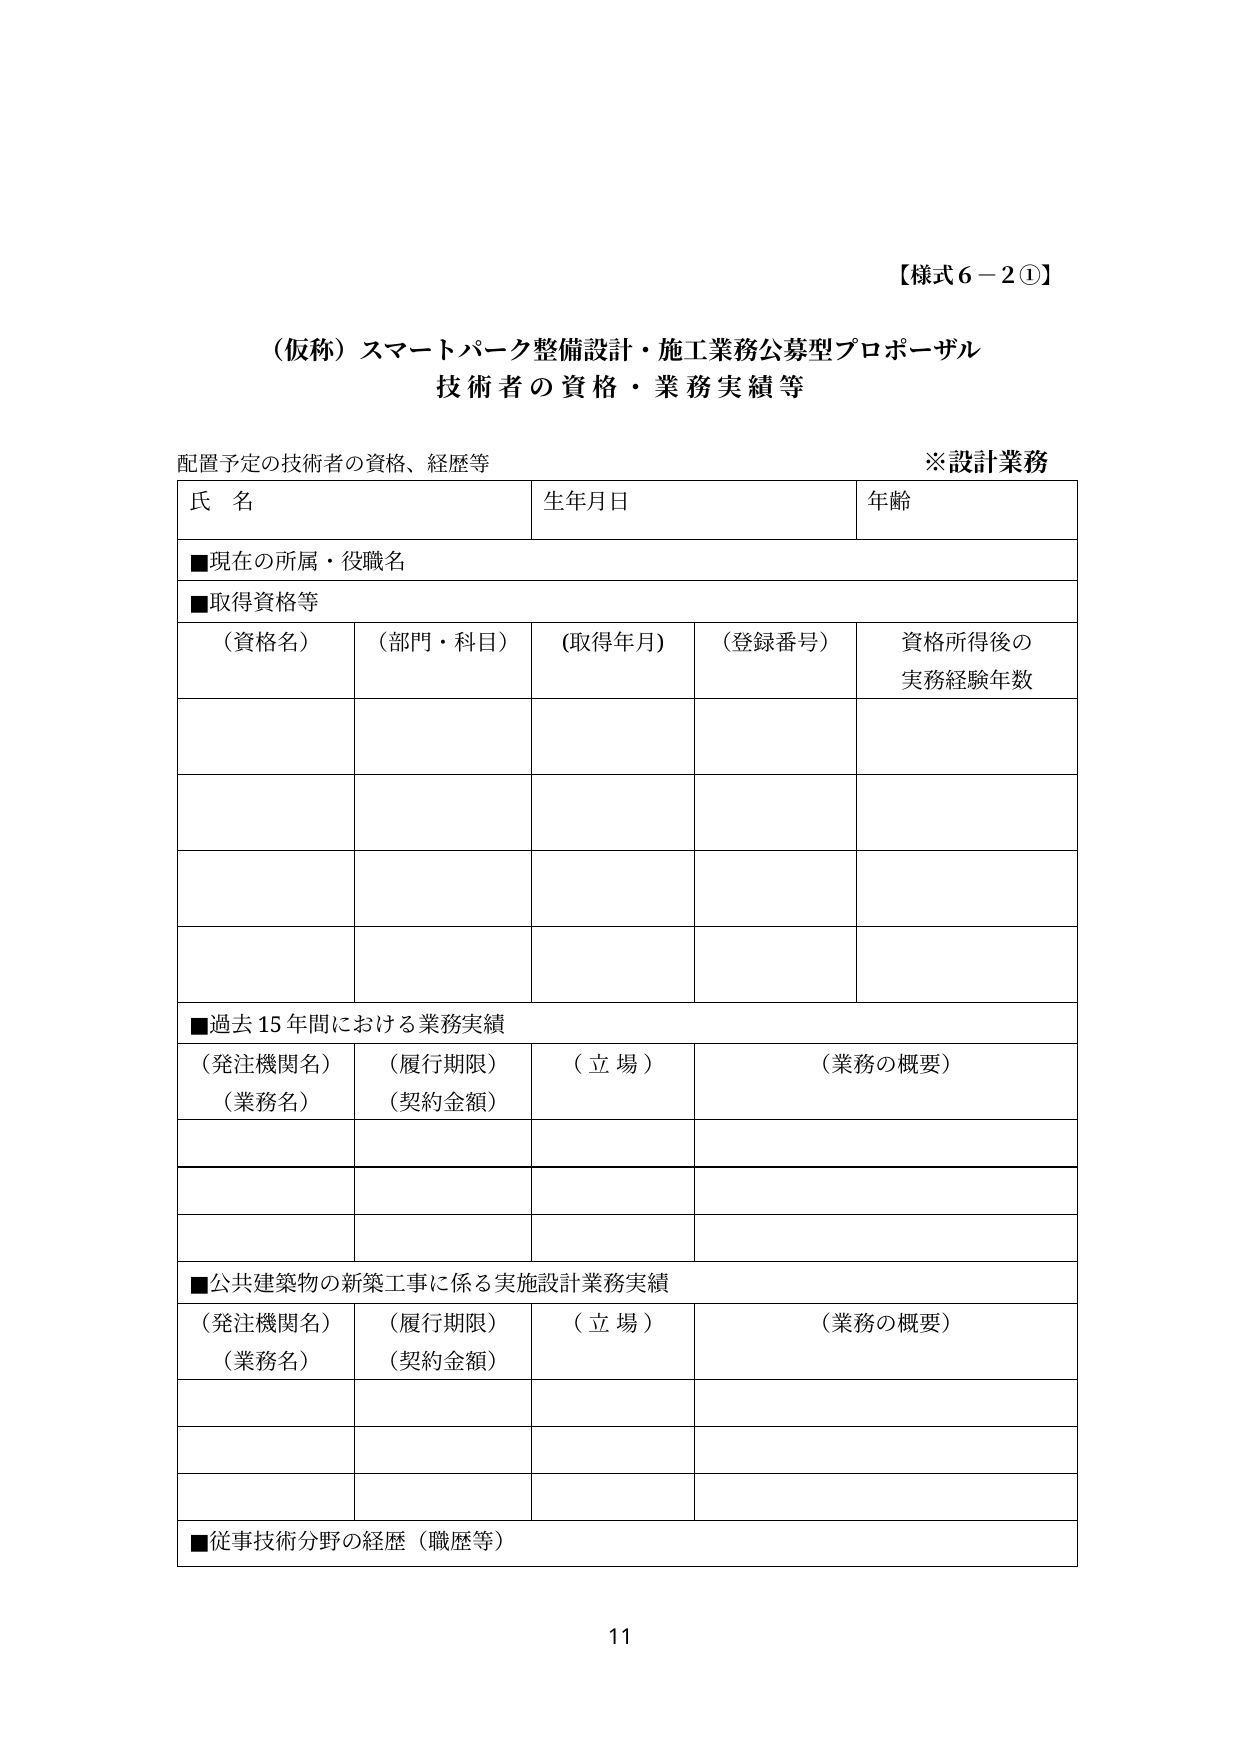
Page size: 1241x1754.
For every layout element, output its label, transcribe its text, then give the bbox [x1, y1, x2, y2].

table_cell （業務の概要） [695, 1304, 1077, 1378]
table_cell （登録番号） [695, 623, 856, 698]
table_cell [695, 1120, 1077, 1166]
table_cell [532, 851, 694, 926]
table_cell [532, 775, 694, 850]
table_cell ■取得資格等 [178, 581, 1077, 622]
table_cell [695, 1168, 1077, 1214]
table_cell [532, 1168, 694, 1214]
table_cell [355, 775, 531, 850]
table_cell （部門・科目） [355, 623, 531, 698]
table_cell [178, 1215, 354, 1261]
table_cell [857, 851, 1077, 926]
table_header 生年月日 [532, 481, 856, 539]
table_cell [355, 1380, 531, 1426]
table_cell [178, 851, 354, 926]
table_cell [355, 1120, 531, 1166]
table_cell [532, 1215, 694, 1261]
table_cell （ 立 場 ） [532, 1304, 694, 1378]
table_cell [178, 1474, 354, 1520]
text 配置予定の技術者の資格、経歴等 ※設計業務 [177, 442, 1063, 480]
table_cell [695, 699, 856, 774]
table_cell ■公共建築物の新築工事に係る実施設計業務実績 [178, 1262, 1077, 1302]
table_cell [355, 1474, 531, 1520]
table_cell [695, 927, 856, 1002]
text 技 術 者 の 資 格 ・ 業 務 実 績 等 [177, 367, 1063, 405]
table_cell （履行期限） （契約金額） [355, 1304, 531, 1378]
table_cell （発注機関名） （業務名） [178, 1304, 354, 1378]
table_cell [178, 1427, 354, 1473]
table_cell [857, 927, 1077, 1002]
table_cell [532, 699, 694, 774]
table_cell [532, 1380, 694, 1426]
table_cell 資格所得後の 実務経験年数 [857, 623, 1077, 698]
table_cell [355, 1215, 531, 1261]
table_cell (取得年月) [532, 623, 694, 698]
table_cell [178, 775, 354, 850]
table_cell [355, 699, 531, 774]
table_cell [178, 1120, 354, 1166]
table_cell [355, 1427, 531, 1473]
table_cell [695, 1427, 1077, 1473]
table_cell [695, 851, 856, 926]
table_cell [178, 1380, 354, 1426]
table_cell [532, 1474, 694, 1520]
table_cell [532, 1120, 694, 1166]
table_cell [695, 1215, 1077, 1261]
table_cell [178, 1168, 354, 1214]
table_cell [695, 1380, 1077, 1426]
table_cell ■現在の所属・役職名 [178, 540, 1077, 580]
table_header 氏 名 [178, 481, 531, 539]
table_cell [695, 1474, 1077, 1520]
table_cell [857, 775, 1077, 850]
table_cell [857, 699, 1077, 774]
table_cell （発注機関名） （業務名） [178, 1044, 354, 1119]
table_cell [355, 927, 531, 1002]
table_cell [532, 1427, 694, 1473]
table_cell [178, 699, 354, 774]
table_header 年齢 [857, 481, 1077, 539]
table_cell ■過去15年間における業務実績 [178, 1003, 1077, 1043]
table_cell [355, 1168, 531, 1214]
table_cell [178, 927, 354, 1002]
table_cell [178, 1521, 1077, 1566]
table_cell （ 立 場 ） [532, 1044, 694, 1119]
table_cell [532, 927, 694, 1002]
table_cell [355, 851, 531, 926]
text 【様式６－２①】 [177, 255, 1063, 292]
table_cell （履行期限） （契約金額） [355, 1044, 531, 1119]
table_cell （資格名） [178, 623, 354, 698]
table_cell （業務の概要） [695, 1044, 1077, 1119]
text （仮称）スマートパーク整備設計・施工業務公募型プロポーザル [177, 330, 1063, 367]
table_cell [695, 775, 856, 850]
